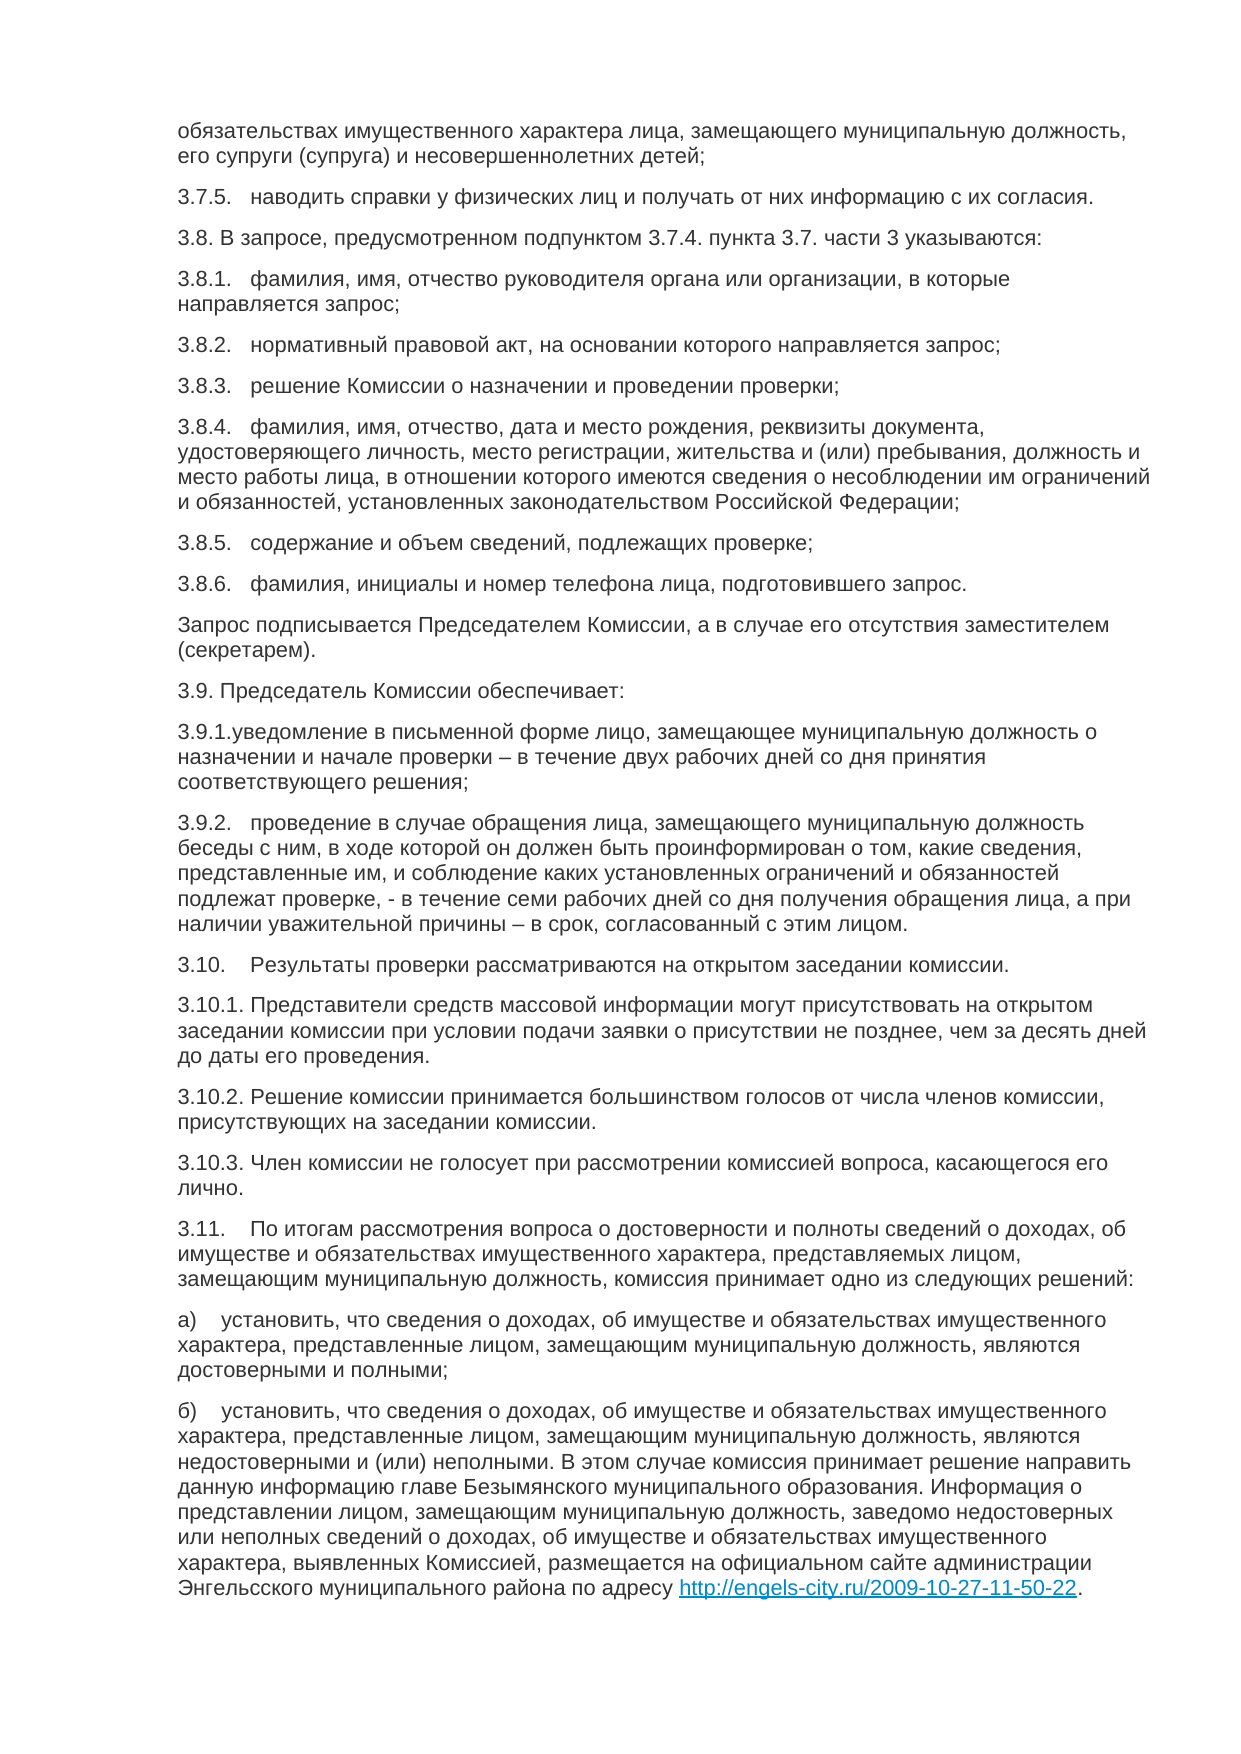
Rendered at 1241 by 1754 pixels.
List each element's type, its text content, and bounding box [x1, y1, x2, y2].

text 3.9. Председатель Комиссии обеспечивает: [177, 678, 1152, 703]
text 3.8. В запросе, предусмотренном подпунктом 3.7.4. пункта 3.7. части 3 указываются: [177, 225, 1152, 250]
text 3.10.3. Член комиссии не голосует при рассмотрении комиссией вопроса, касающегося его лично. [177, 1149, 1152, 1200]
text 3.11. По итогам рассмотрения вопроса о достоверности и полноты сведений о доходах, об имуществе и обязательствах имущественного характера, представляемых лицом, замещающим муниципальную должность, комиссия принимает одно из следующих решений: [177, 1216, 1152, 1291]
text 3.8.4. фамилия, имя, отчество, дата и место рождения, реквизиты документа, удостоверяющего личность, место регистрации, жительства и (или) пребывания, должность и место работы лица, в отношении которого имеются сведения о несоблюдении им ограничений и обязанностей, установленных законодательством Российской Федерации; [177, 413, 1152, 514]
text 3.9.2. проведение в случае обращения лица, замещающего муниципальную должность беседы с ним, в ходе которой он должен быть проинформирован о том, какие сведения, представленные им, и соблюдение каких установленных ограничений и обязанностей подлежат проверке, - в течение семи рабочих дней со дня получения обращения лица, а при наличии уважительной причины – в срок, согласованный с этим лицом. [177, 810, 1152, 936]
text 3.10. Результаты проверки рассматриваются на открытом заседании комиссии. [177, 951, 1152, 977]
text 3.7.5. наводить справки у физических лиц и получать от них информацию с их согласия. [177, 184, 1152, 209]
text а) установить, что сведения о доходах, об имуществе и обязательствах имущественного характера, представленные лицом, замещающим муниципальную должность, являются достоверными и полными; [177, 1307, 1152, 1382]
text б) установить, что сведения о доходах, об имуществе и обязательствах имущественного характера, представленные лицом, замещающим муниципальную должность, являются недостоверными и (или) неполными. В этом случае комиссия принимает решение направить данную информацию главе Безымянского муниципального образования. Информация о представлении лицом, замещающим муниципальную должность, заведомо недостоверных или неполных сведений о доходах, об имуществе и обязательствах имущественного характера, выявленных Комиссией, размещается на официальном сайте администрации Энгельсского муниципального района по адресу http://engels-city.ru/2009-10-27-11-50-22. [177, 1398, 1152, 1600]
text 3.8.6. фамилия, инициалы и номер телефона лица, подготовившего запрос. [177, 571, 1152, 596]
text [177, 118, 1152, 168]
text 3.10.1. Представители средств массовой информации могут присутствовать на открытом заседании комиссии при условии подачи заявки о присутствии не позднее, чем за десять дней до даты его проведения. [177, 992, 1152, 1068]
text 3.10.2. Решение комиссии принимается большинством голосов от числа членов комиссии, присутствующих на заседании комиссии. [177, 1083, 1152, 1134]
text 3.9.1.уведомление в письменной форме лицо, замещающее муниципальную должность о назначении и начале проверки – в течение двух рабочих дней со дня принятия соответствующего решения; [177, 718, 1152, 794]
text 3.8.5. содержание и объем сведений, подлежащих проверке; [177, 530, 1152, 555]
text 3.8.2. нормативный правовой акт, на основании которого направляется запрос; [177, 332, 1152, 357]
text Запрос подписывается Председателем Комиссии, а в случае его отсутствия заместителем (секретарем). [177, 612, 1152, 662]
text 3.8.3. решение Комиссии о назначении и проведении проверки; [177, 373, 1152, 398]
text 3.8.1. фамилия, имя, отчество руководителя органа или организации, в которые направляется запрос; [177, 266, 1152, 316]
